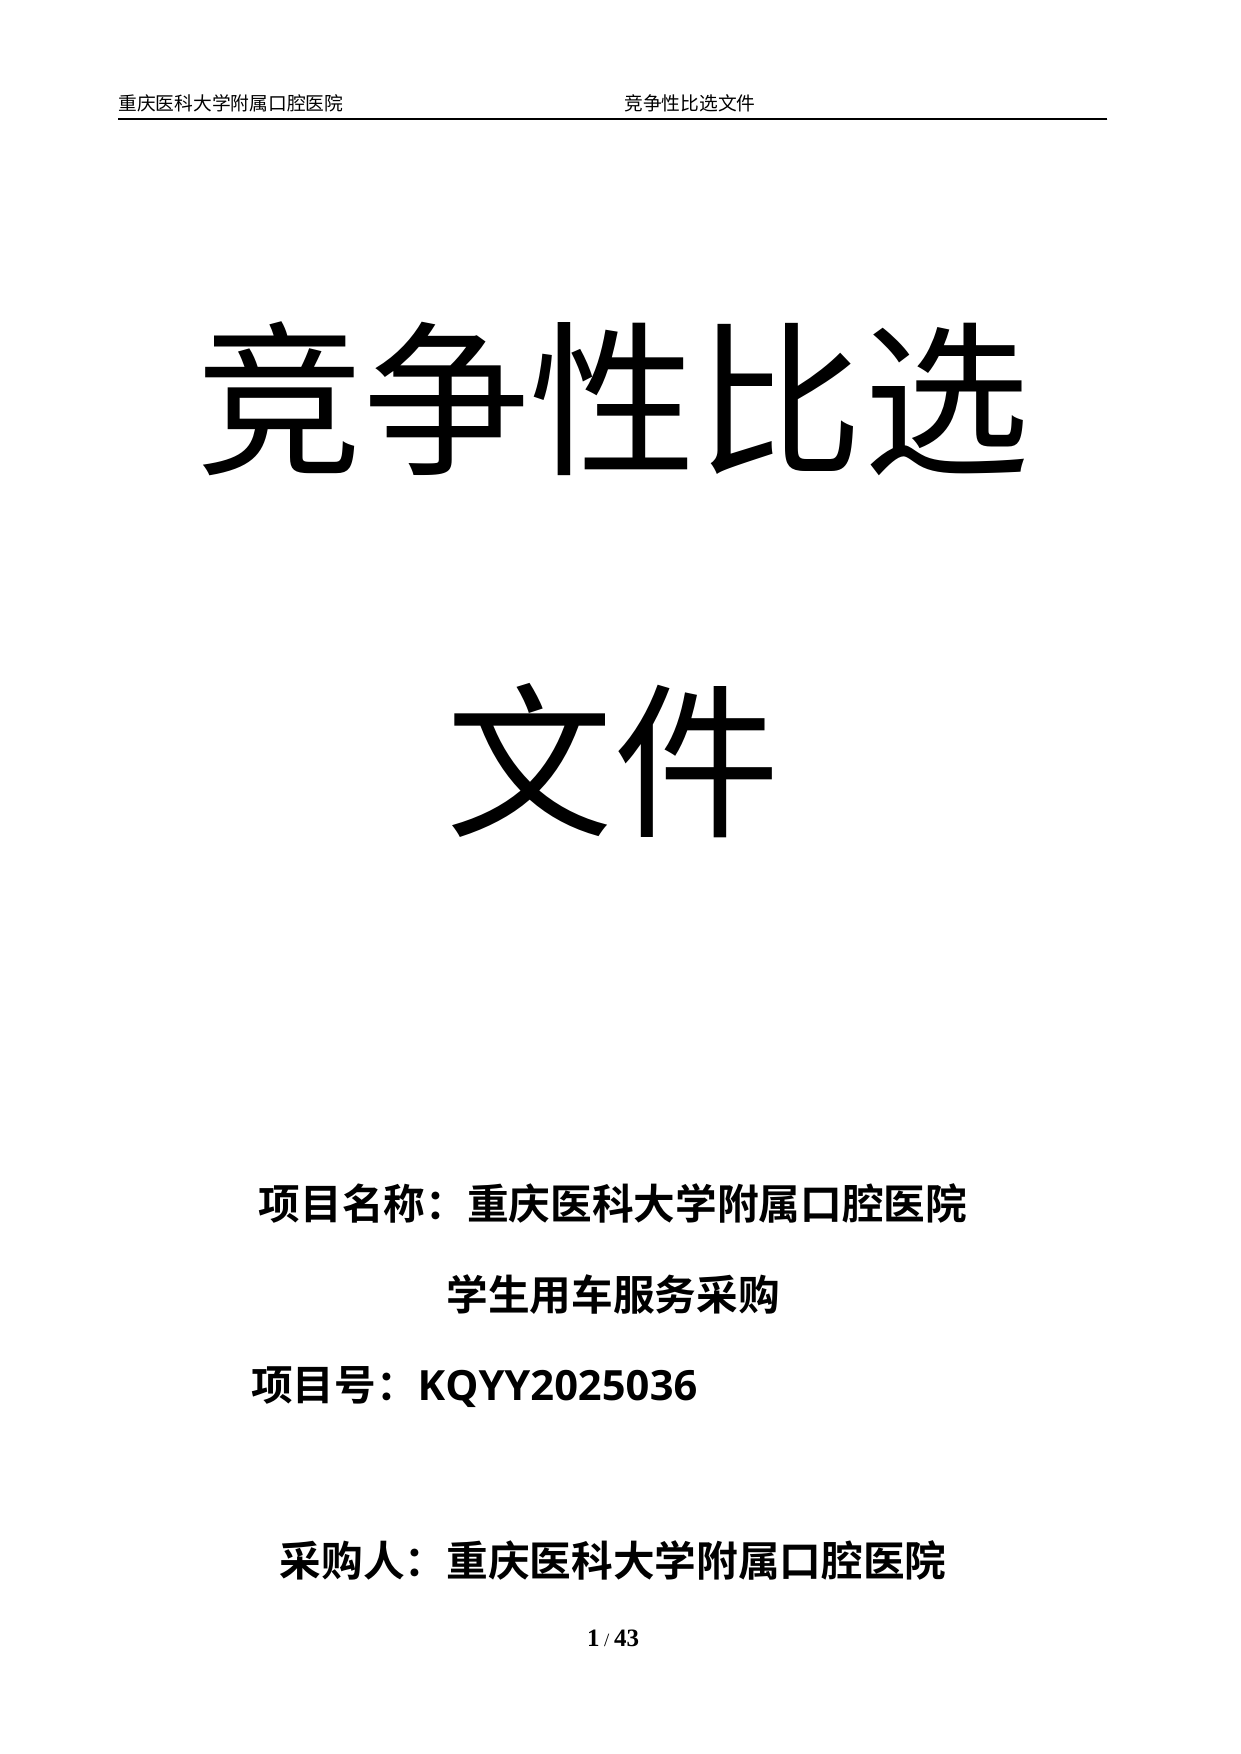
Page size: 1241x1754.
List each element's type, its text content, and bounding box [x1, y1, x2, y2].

text 采购人：重庆医科大学附属口腔医院 [118, 1528, 1107, 1588]
text 竞争性比选文件 [118, 269, 1107, 872]
text 项目号：KQYY2025036 [118, 1352, 1107, 1413]
text 学生用车服务采购 [118, 1262, 1107, 1322]
text 项目名称：重庆医科大学附属口腔医院 [118, 1171, 1107, 1232]
